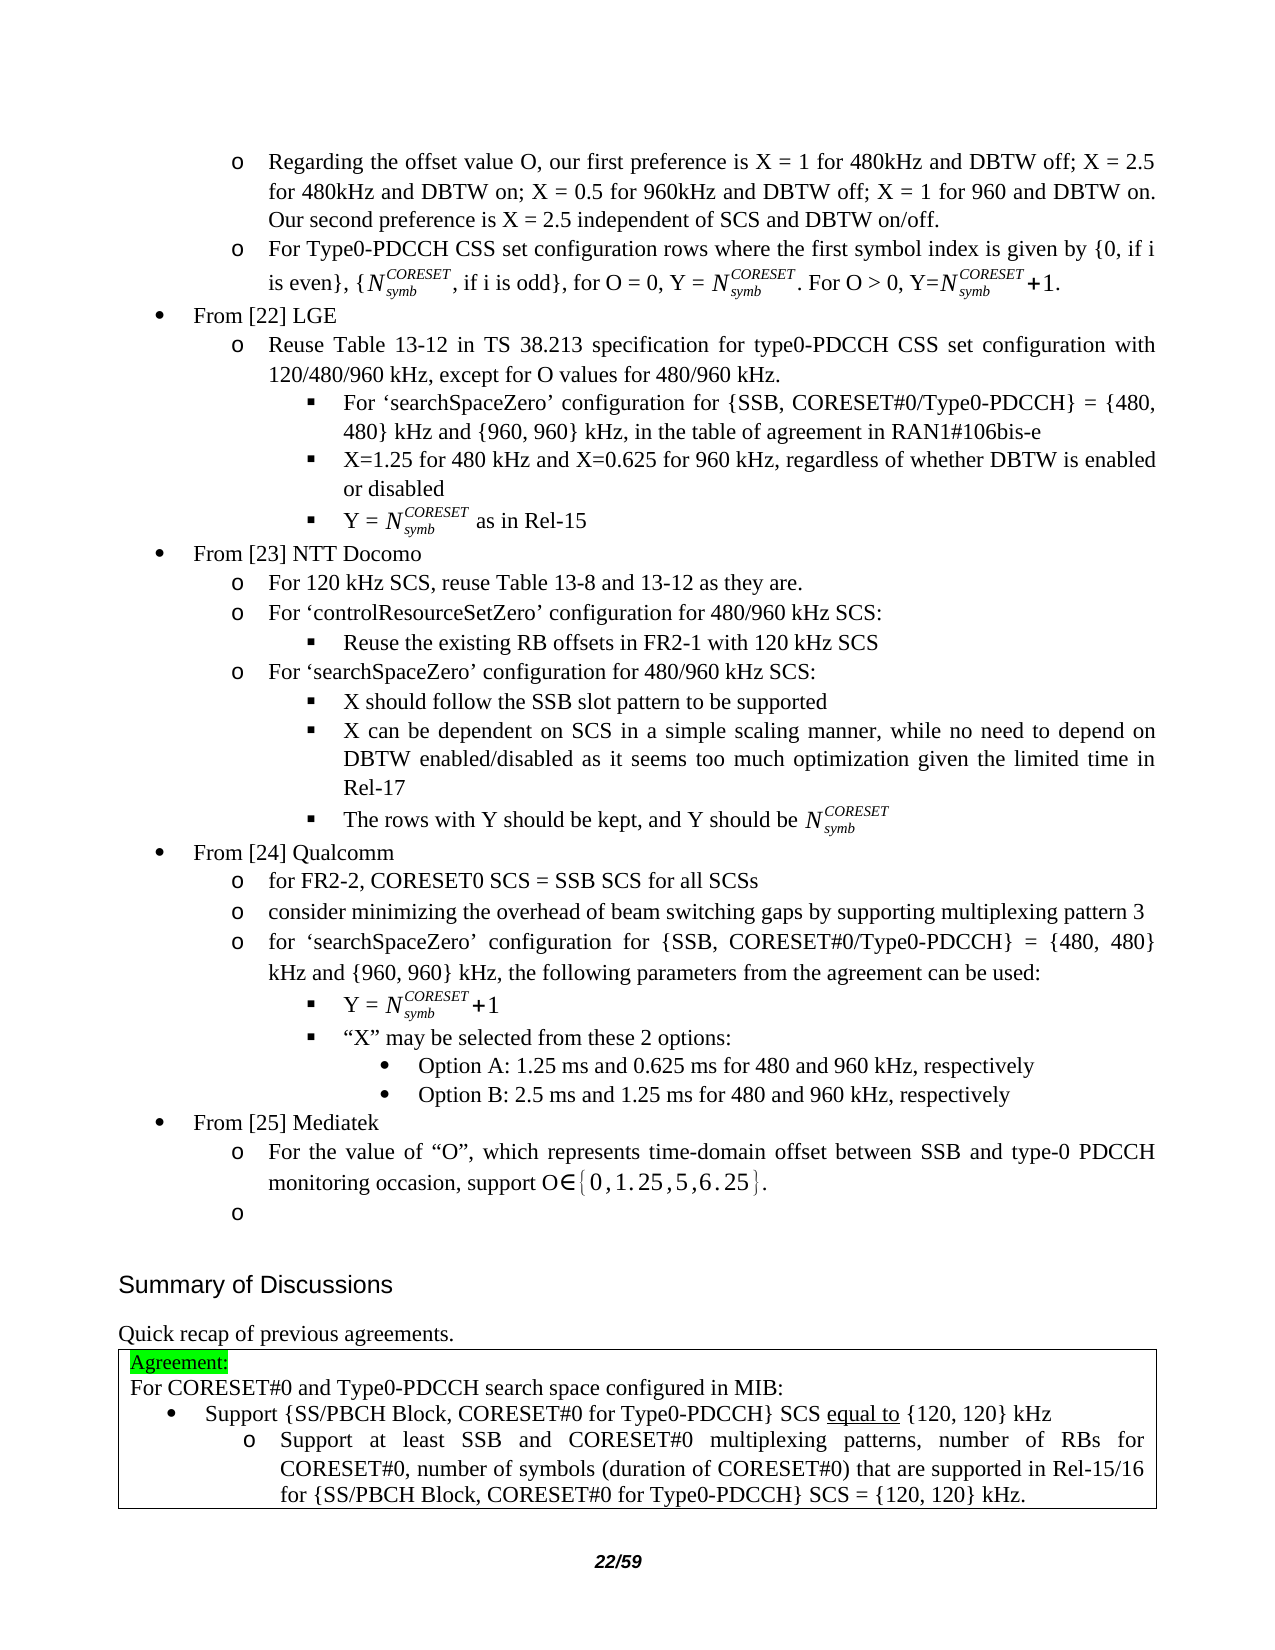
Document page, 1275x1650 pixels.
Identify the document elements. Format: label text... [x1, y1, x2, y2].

list Option B: 2.5 ms and 1.25 ms for 480 and 960 kHz, respectively [381, 1081, 1157, 1107]
list The rows with Y should be kept, and Y should be [306, 802, 1157, 837]
list for FR2-2, CORESET0 SCS = SSB SCS for all SCSs [231, 867, 1157, 896]
list Reuse Table 13-12 in TS 38.213 specification for type0-PDCCH CSS set configuration with 120/480/960 kHz, except for O values for 480/960 kHz. [231, 331, 1157, 387]
text Quick recap of previous agreements. [118, 1320, 1157, 1347]
list From [22] LGE [156, 302, 1157, 328]
subtitle Summary of Discussions [118, 1270, 1157, 1299]
list For ‘searchSpaceZero’ configuration for 480/960 kHz SCS: [231, 658, 1157, 686]
list For ‘controlResourceSetZero’ configuration for 480/960 kHz SCS: [231, 599, 1157, 627]
list From [24] Qualcomm [156, 839, 1157, 865]
list From [25] Mediatek [156, 1109, 1157, 1136]
list From [23] NTT Docomo [156, 540, 1157, 566]
list for ‘searchSpaceZero’ configuration for {SSB, CORESET#0/Type0-PDCCH} = {480, 480} kHz and {960, 960} kHz, the following parameters from the agreement can be used: [231, 928, 1157, 985]
list X can be dependent on SCS in a simple scaling manner, while no need to depend on DBTW enabled/disabled as it seems too much optimization given the limited time in Rel-17 [306, 717, 1157, 800]
list X should follow the SSB slot pattern to be supported [306, 688, 1157, 714]
list Y = [306, 987, 1157, 1022]
list For the value of “O”, which represents time-domain offset between SSB and type-0 PDCCH monitoring occasion, support O. [231, 1138, 1157, 1197]
list Option A: 1.25 ms and 0.625 ms for 480 and 960 kHz, respectively [381, 1052, 1157, 1079]
list “X” may be selected from these 2 options: [306, 1024, 1157, 1050]
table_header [119, 1350, 1156, 1507]
list Y = as in Rel-15 [306, 503, 1157, 538]
list consider minimizing the overhead of beam switching gaps by supporting multiplexing pattern 3 [231, 898, 1157, 926]
list For ‘searchSpaceZero’ configuration for {SSB, CORESET#0/Type0-PDCCH} = {480, 480} kHz and {960, 960} kHz, in the table of agreement in RAN1#106bis-e [306, 389, 1157, 444]
list Reuse the existing RB offsets in FR2-1 with 120 kHz SCS [306, 629, 1157, 656]
list X=1.25 for 480 kHz and X=0.625 for 960 kHz, regardless of whether DBTW is enabled or disabled [306, 446, 1157, 501]
list For 120 kHz SCS, reuse Table 13-8 and 13-12 as they are. [231, 568, 1157, 597]
list Regarding the offset value O, our first preference is X = 1 for 480kHz and DBTW off; X = 2.5 for 480kHz and DBTW on; X = 0.5 for 960kHz and DBTW off; X = 1 for 960 and DBTW on. Our second preference is X = 2.5 independent of SCS and DBTW on/off. [231, 148, 1157, 233]
list For Type0-PDCCH CSS set configuration rows where the first symbol index is given by {0, if i is even}, {, if i is odd}, for O = 0, Y = . For O > 0, Y=. [231, 235, 1157, 300]
